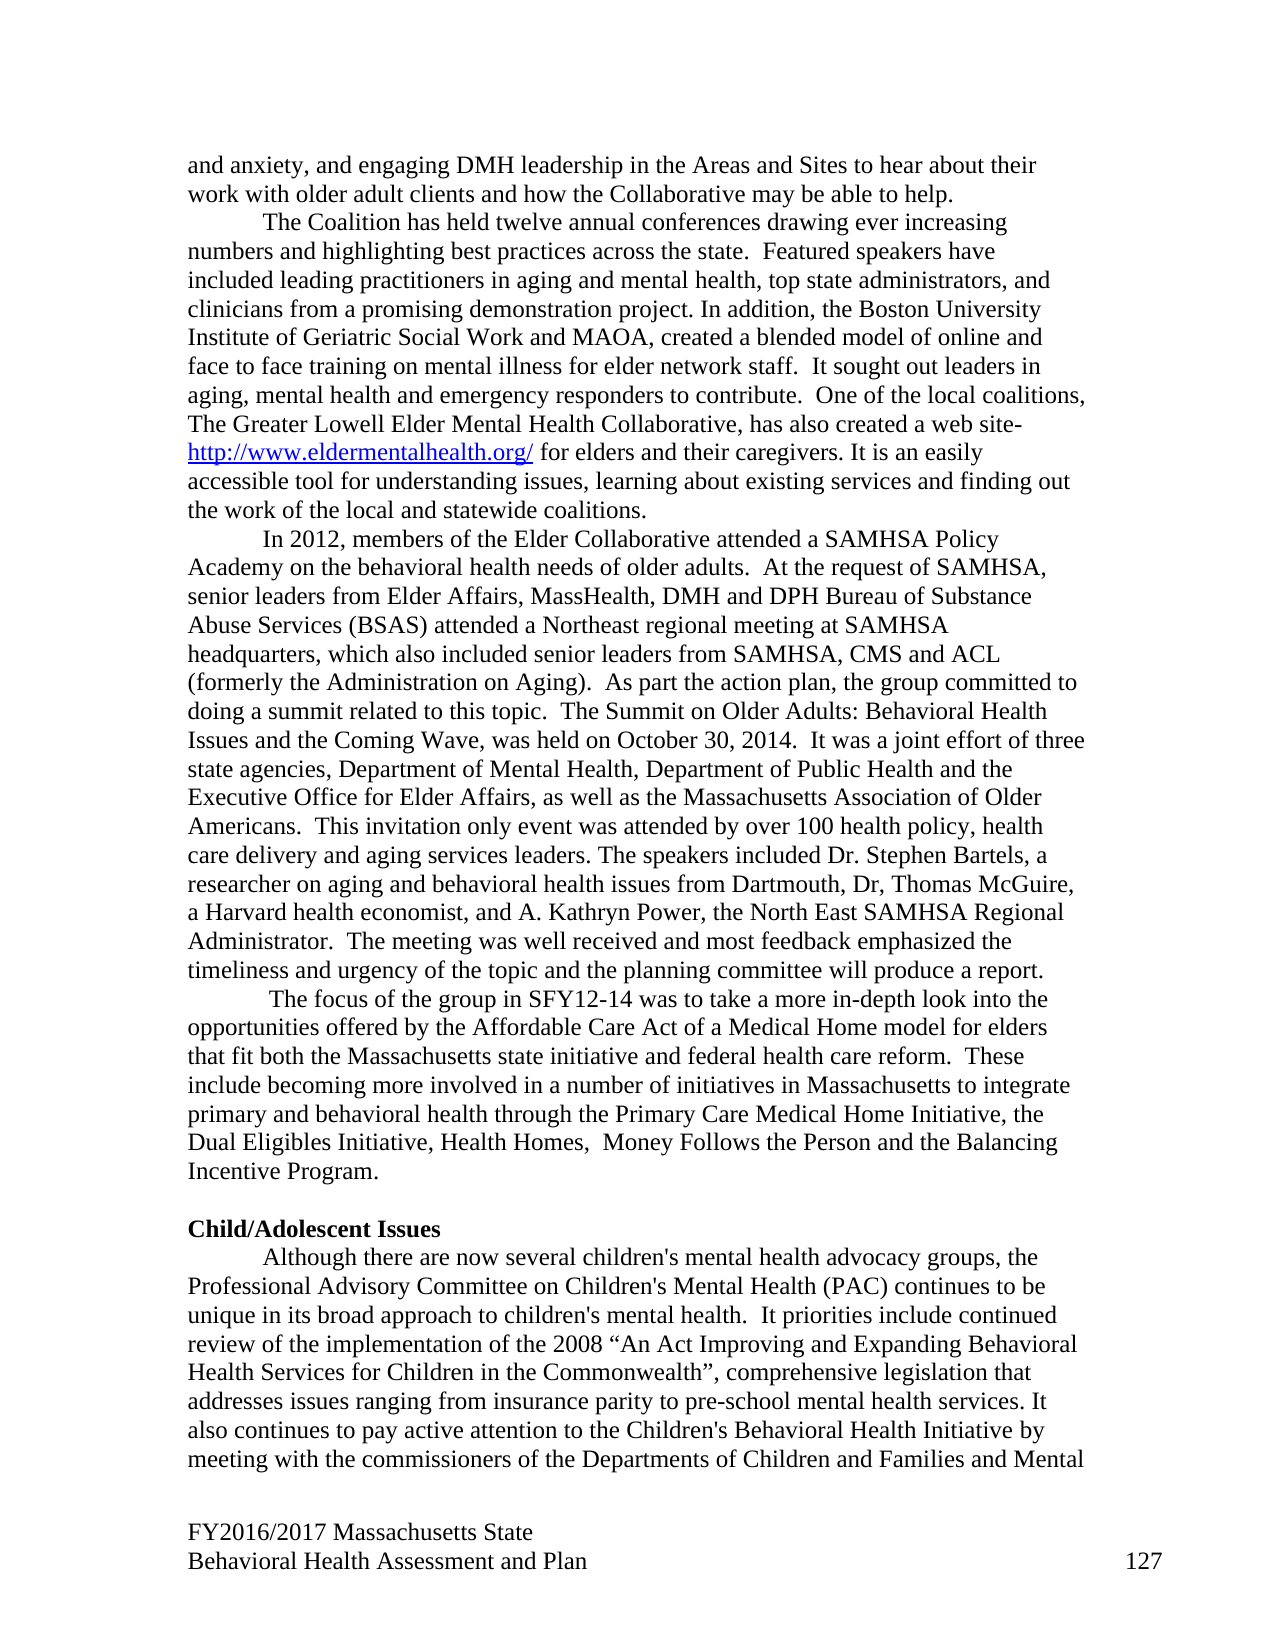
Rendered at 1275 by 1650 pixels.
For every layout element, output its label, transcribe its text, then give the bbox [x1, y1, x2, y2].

text Child/Adolescent Issues [187, 1214, 1087, 1242]
text The Coalition has held twelve annual conferences drawing ever increasing numbers and highlighting best practices across the state. Featured speakers have included leading practitioners in aging and mental health, top state administrators, and clinicians from a promising demonstration project. In addition, the Boston University Institute of Geriatric Social Work and MAOA, created a blended model of online and face to face training on mental illness for elder network staff. It sought out leaders in aging, mental health and emergency responders to contribute. One of the local coalitions, The Greater Lowell Elder Mental Health Collaborative, has also created a web site- http://www.eldermentalhealth.org/ for elders and their caregivers. It is an easily accessible tool for understanding issues, learning about existing services and finding out the work of the local and statewide coalitions. [187, 207, 1087, 524]
text In 2012, members of the Elder Collaborative attended a SAMHSA Policy Academy on the behavioral health needs of older adults. At the request of SAMHSA, senior leaders from Elder Affairs, MassHealth, DMH and DPH Bureau of Substance Abuse Services (BSAS) attended a Northeast regional meeting at SAMHSA headquarters, which also included senior leaders from SAMHSA, CMS and ACL (formerly the Administration on Aging). As part the action plan, the group committed to doing a summit related to this topic. The Summit on Older Adults: Behavioral Health Issues and the Coming Wave, was held on October 30, 2014. It was a joint effort of three state agencies, Department of Mental Health, Department of Public Health and the Executive Office for Elder Affairs, as well as the Massachusetts Association of Older Americans. This invitation only event was attended by over 100 health policy, health care delivery and aging services leaders. The speakers included Dr. Stephen Bartels, a researcher on aging and behavioral health issues from Dartmouth, Dr, Thomas McGuire, a Harvard health economist, and A. Kathryn Power, the North East SAMHSA Regional Administrator. The meeting was well received and most feedback emphasized the timeliness and urgency of the topic and the planning committee will produce a report. [187, 524, 1087, 984]
text The focus of the group in SFY12-14 was to take a more in-depth look into the opportunities offered by the Affordable Care Act of a Medical Home model for elders that fit both the Massachusetts state initiative and federal health care reform. These include becoming more involved in a number of initiatives in Massachusetts to integrate primary and behavioral health through the Primary Care Medical Home Initiative, the Dual Eligibles Initiative, Health Homes, Money Follows the Person and the Balancing Incentive Program. [187, 984, 1087, 1185]
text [187, 150, 1087, 207]
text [187, 1242, 1087, 1472]
